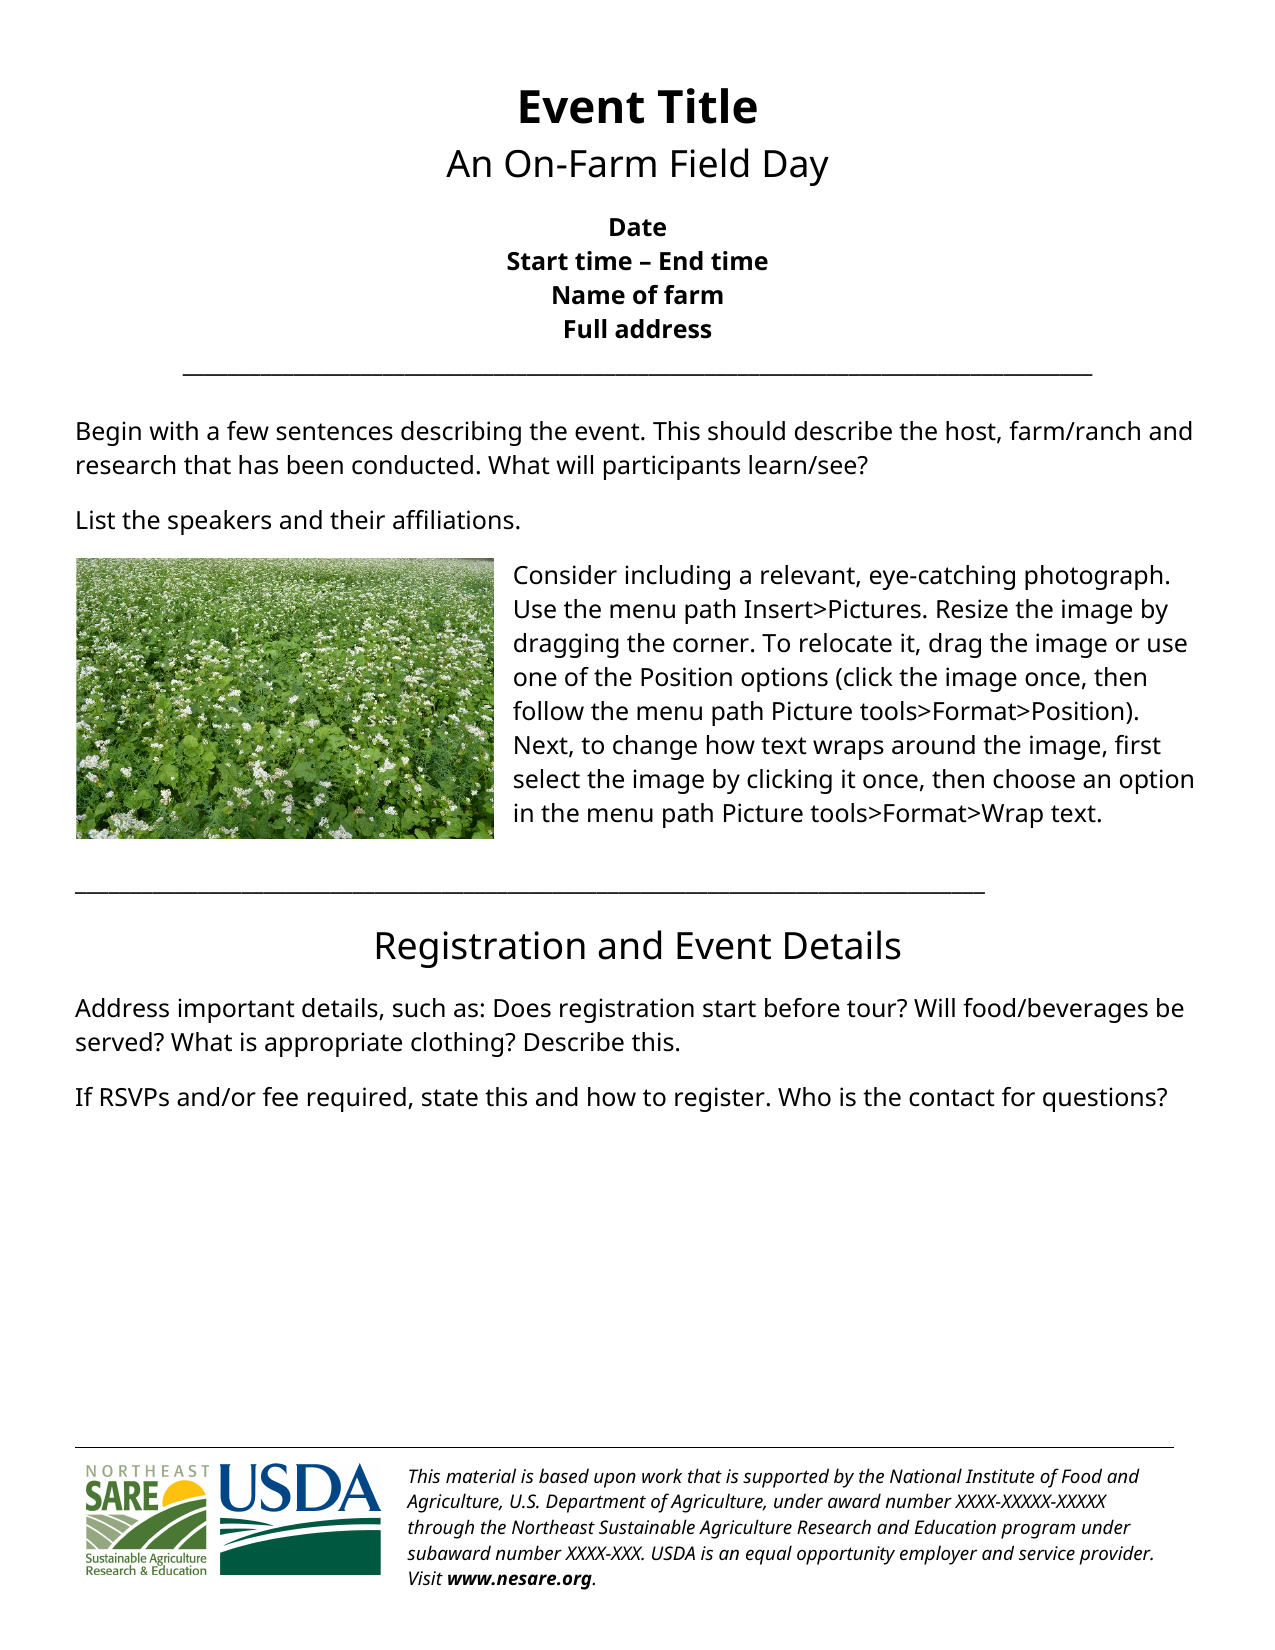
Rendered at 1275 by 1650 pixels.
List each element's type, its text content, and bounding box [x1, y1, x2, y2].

picture [86, 1465, 209, 1575]
picture [75, 558, 494, 837]
text If RSVPs and/or fee required, state this and how to register. Who is the contact for questions? [75, 1080, 1200, 1114]
text Date [75, 209, 1200, 243]
picture [219, 1463, 382, 1575]
text Full address [75, 311, 1200, 346]
text Begin with a few sentences describing the event. This should describe the host, farm/ranch and research that has been conducted. What will participants learn/see? [75, 414, 1200, 482]
text An On-Farm Field Day [75, 137, 1200, 188]
text __________________________________________________________________________________ [75, 346, 1200, 379]
text Address important details, such as: Does registration start before tour? Will food/beverages be served? What is appropriate clothing? Describe this. [75, 991, 1200, 1059]
text __________________________________________________________________________________ [75, 830, 1200, 898]
text Start time – End time [75, 243, 1200, 277]
text Name of farm [75, 277, 1200, 311]
text Registration and Event Details [75, 919, 1200, 970]
text Event Title [75, 75, 1200, 137]
text List the speakers and their affiliations. [75, 503, 1200, 537]
